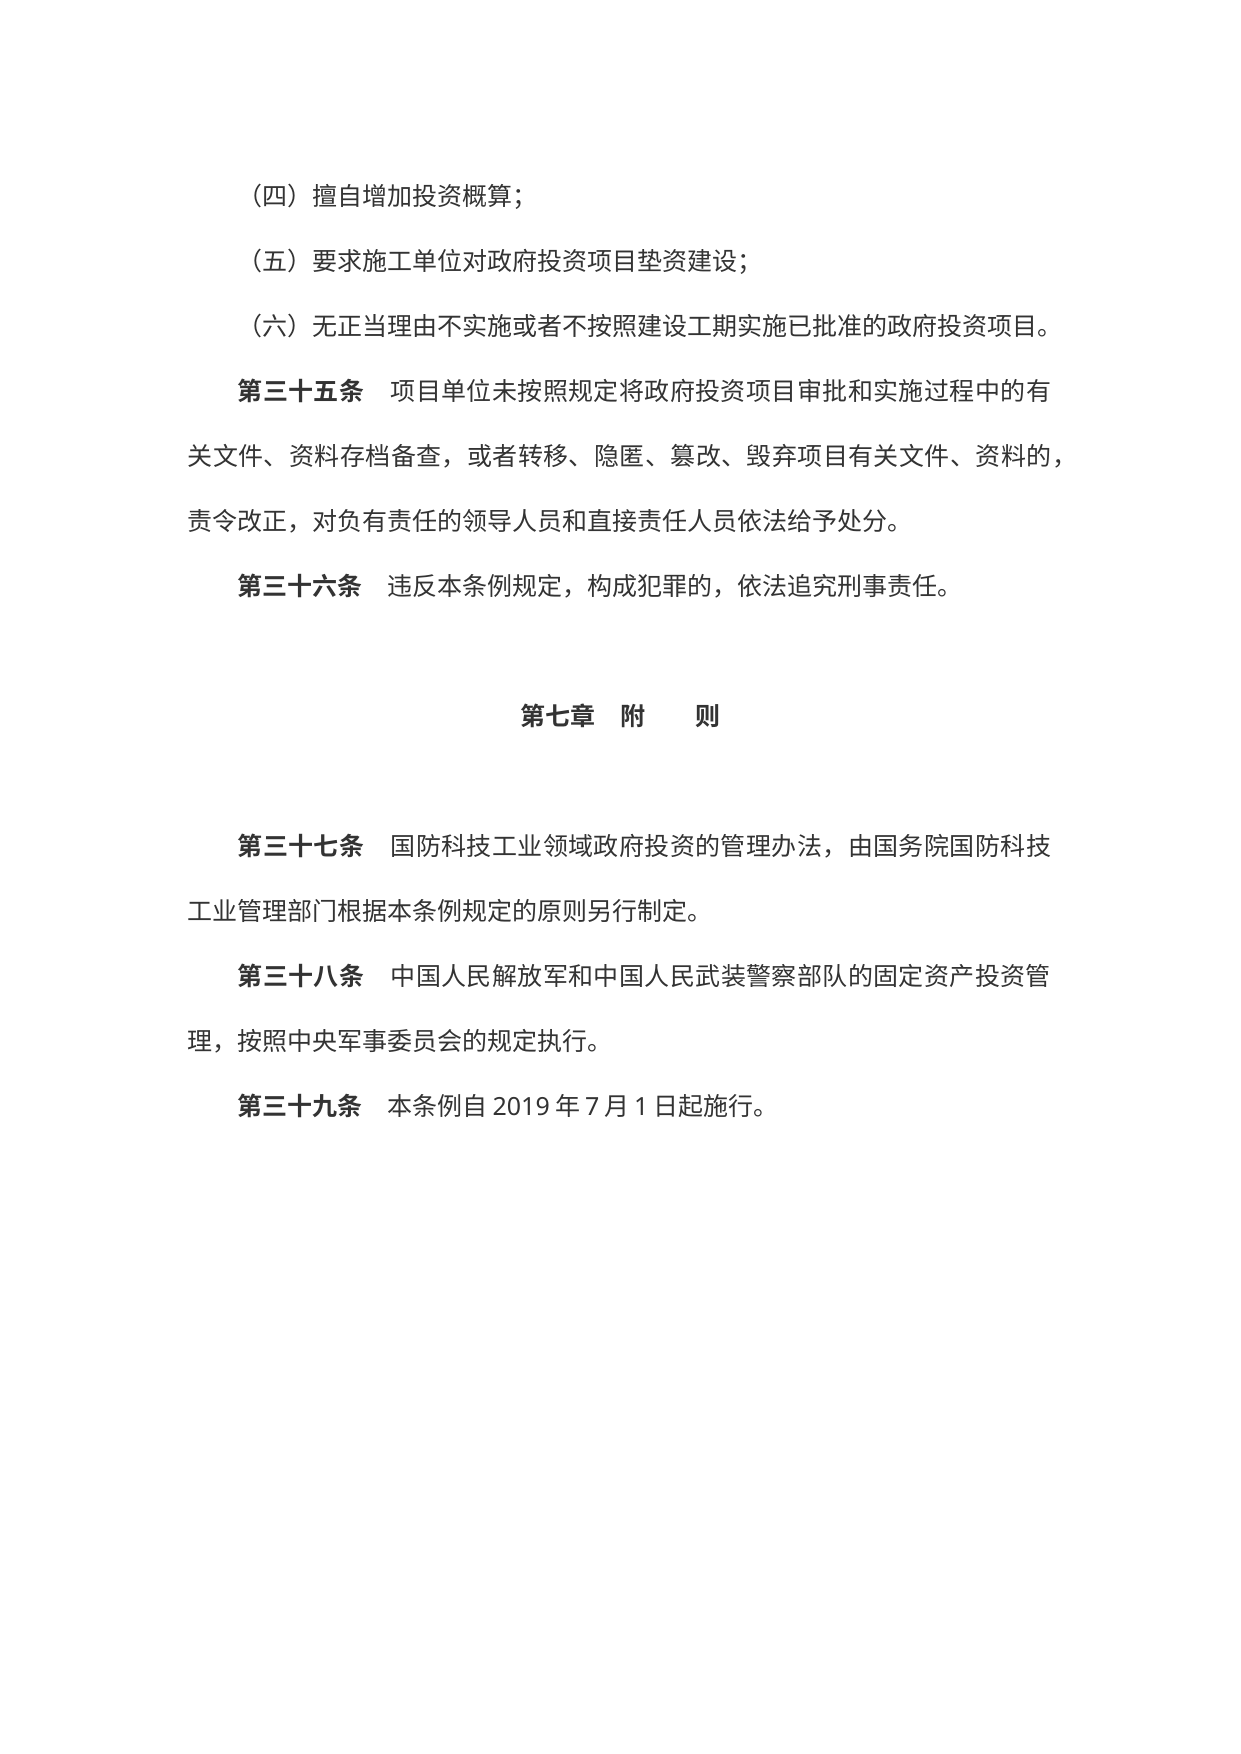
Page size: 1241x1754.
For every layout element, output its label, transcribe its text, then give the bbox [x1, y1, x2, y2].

text 第三十八条 中国人民解放军和中国人民武装警察部队的固定资产投资管理，按照中央军事委员会的规定执行。 [187, 942, 1053, 1072]
text 第三十七条 国防科技工业领域政府投资的管理办法，由国务院国防科技工业管理部门根据本条例规定的原则另行制定。 [187, 812, 1053, 942]
text （四）擅自增加投资概算； [187, 162, 1053, 227]
text 第三十六条 违反本条例规定，构成犯罪的，依法追究刑事责任。 [187, 552, 1053, 617]
text （六）无正当理由不实施或者不按照建设工期实施已批准的政府投资项目。 [187, 292, 1053, 357]
text 第七章 附 则 [187, 682, 1053, 747]
text 第三十九条 本条例自2019年7月1日起施行。 [187, 1072, 1053, 1137]
text 第三十五条 项目单位未按照规定将政府投资项目审批和实施过程中的有关文件、资料存档备查，或者转移、隐匿、篡改、毁弃项目有关文件、资料的，责令改正，对负有责任的领导人员和直接责任人员依法给予处分。 [187, 357, 1053, 552]
text （五）要求施工单位对政府投资项目垫资建设； [187, 227, 1053, 292]
